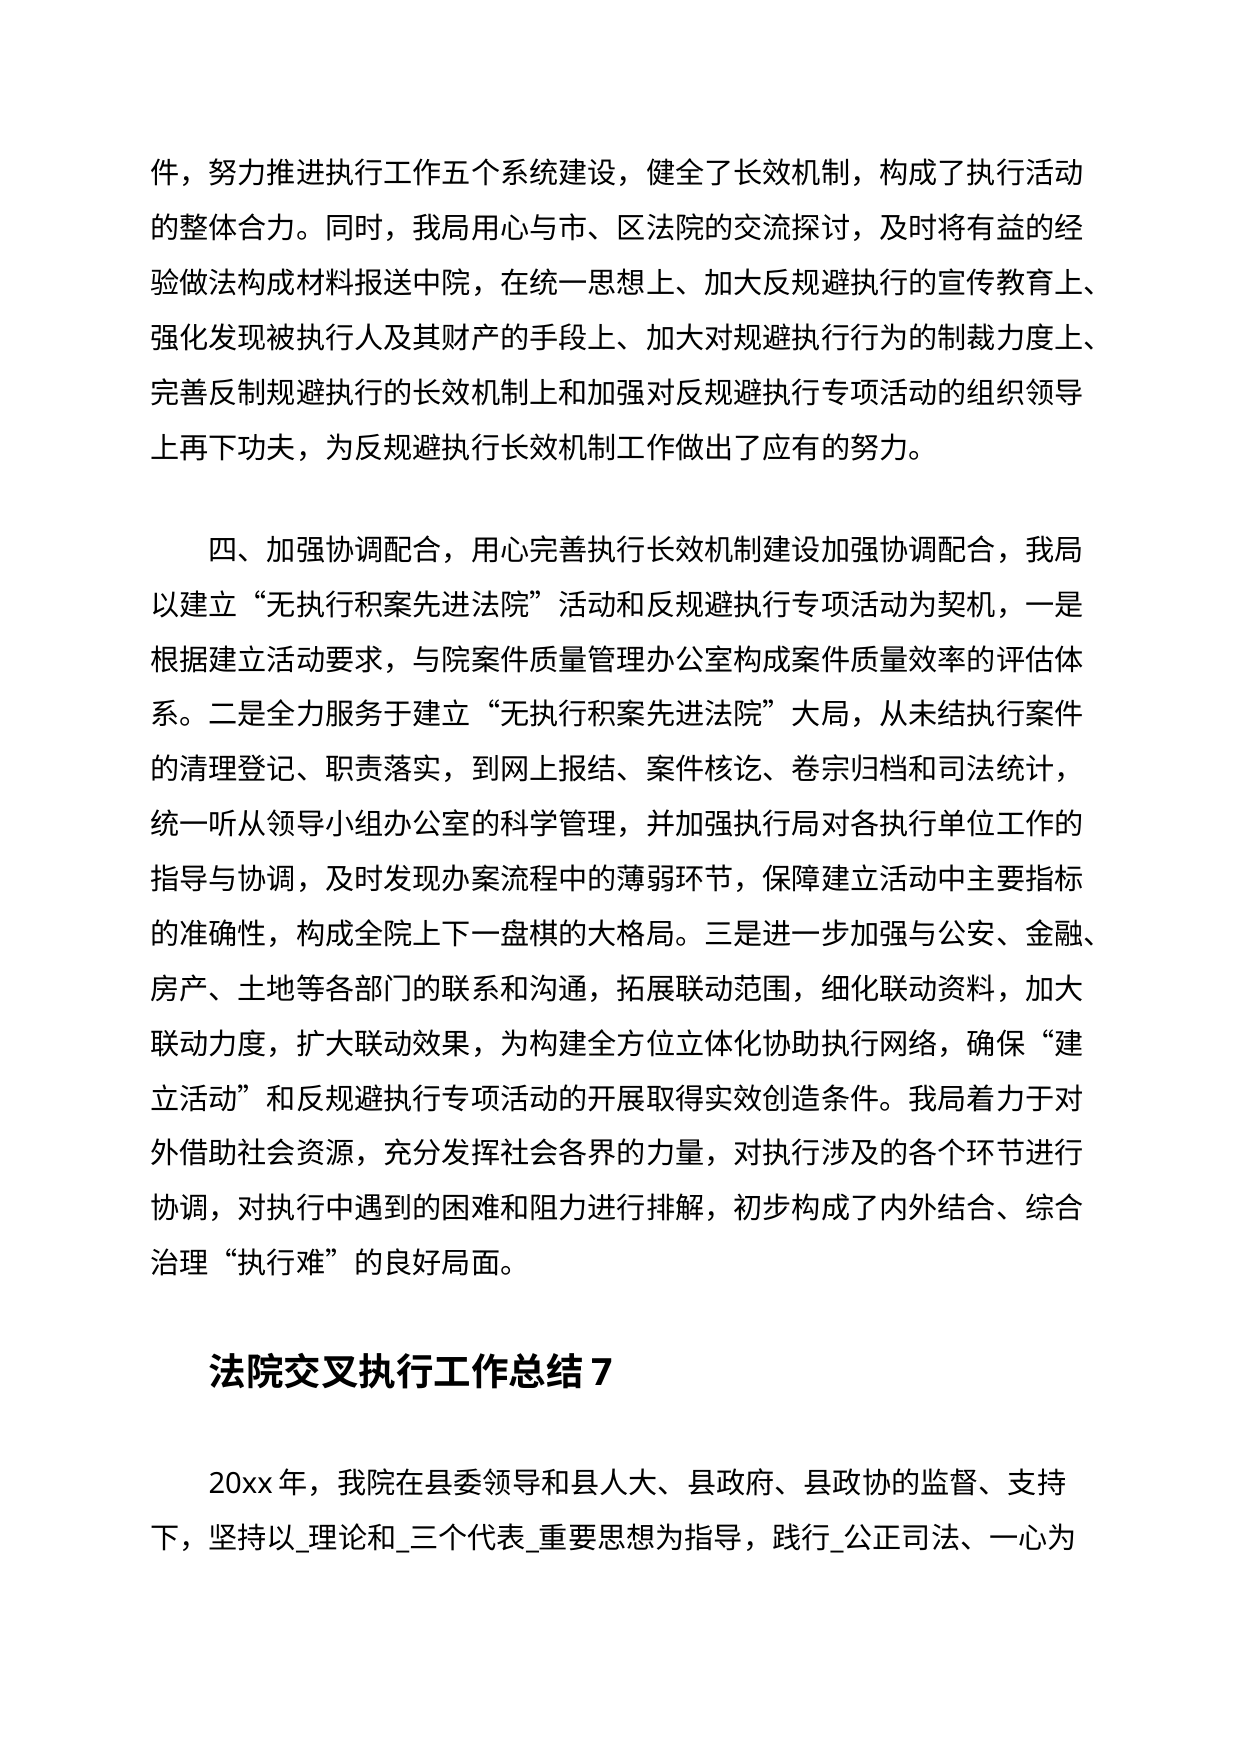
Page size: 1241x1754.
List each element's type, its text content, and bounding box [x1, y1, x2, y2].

text 四、加强协调配合，用心完善执行长效机制建设加强协调配合，我局以建立“无执行积案先进法院”活动和反规避执行专项活动为契机，一是根据建立活动要求，与院案件质量管理办公室构成案件质量效率的评估体系。二是全力服务于建立“无执行积案先进法院”大局，从未结执行案件的清理登记、职责落实，到网上报结、案件核讫、卷宗归档和司法统计，统一听从领导小组办公室的科学管理，并加强执行局对各执行单位工作的指导与协调，及时发现办案流程中的薄弱环节，保障建立活动中主要指标的准确性，构成全院上下一盘棋的大格局。三是进一步加强与公安、金融、房产、土地等各部门的联系和沟通，拓展联动范围，细化联动资料，加大联动力度，扩大联动效果，为构建全方位立体化协助执行网络，确保“建立活动”和反规避执行专项活动的开展取得实效创造条件。我局着力于对外借助社会资源，充分发挥社会各界的力量，对执行涉及的各个环节进行协调，对执行中遇到的困难和阻力进行排解，初步构成了内外结合、综合治理“执行难”的良好局面。 [150, 526, 1090, 1282]
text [150, 150, 1090, 467]
text 法院交叉执行工作总结7 [150, 1342, 1090, 1396]
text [150, 1459, 1090, 1557]
